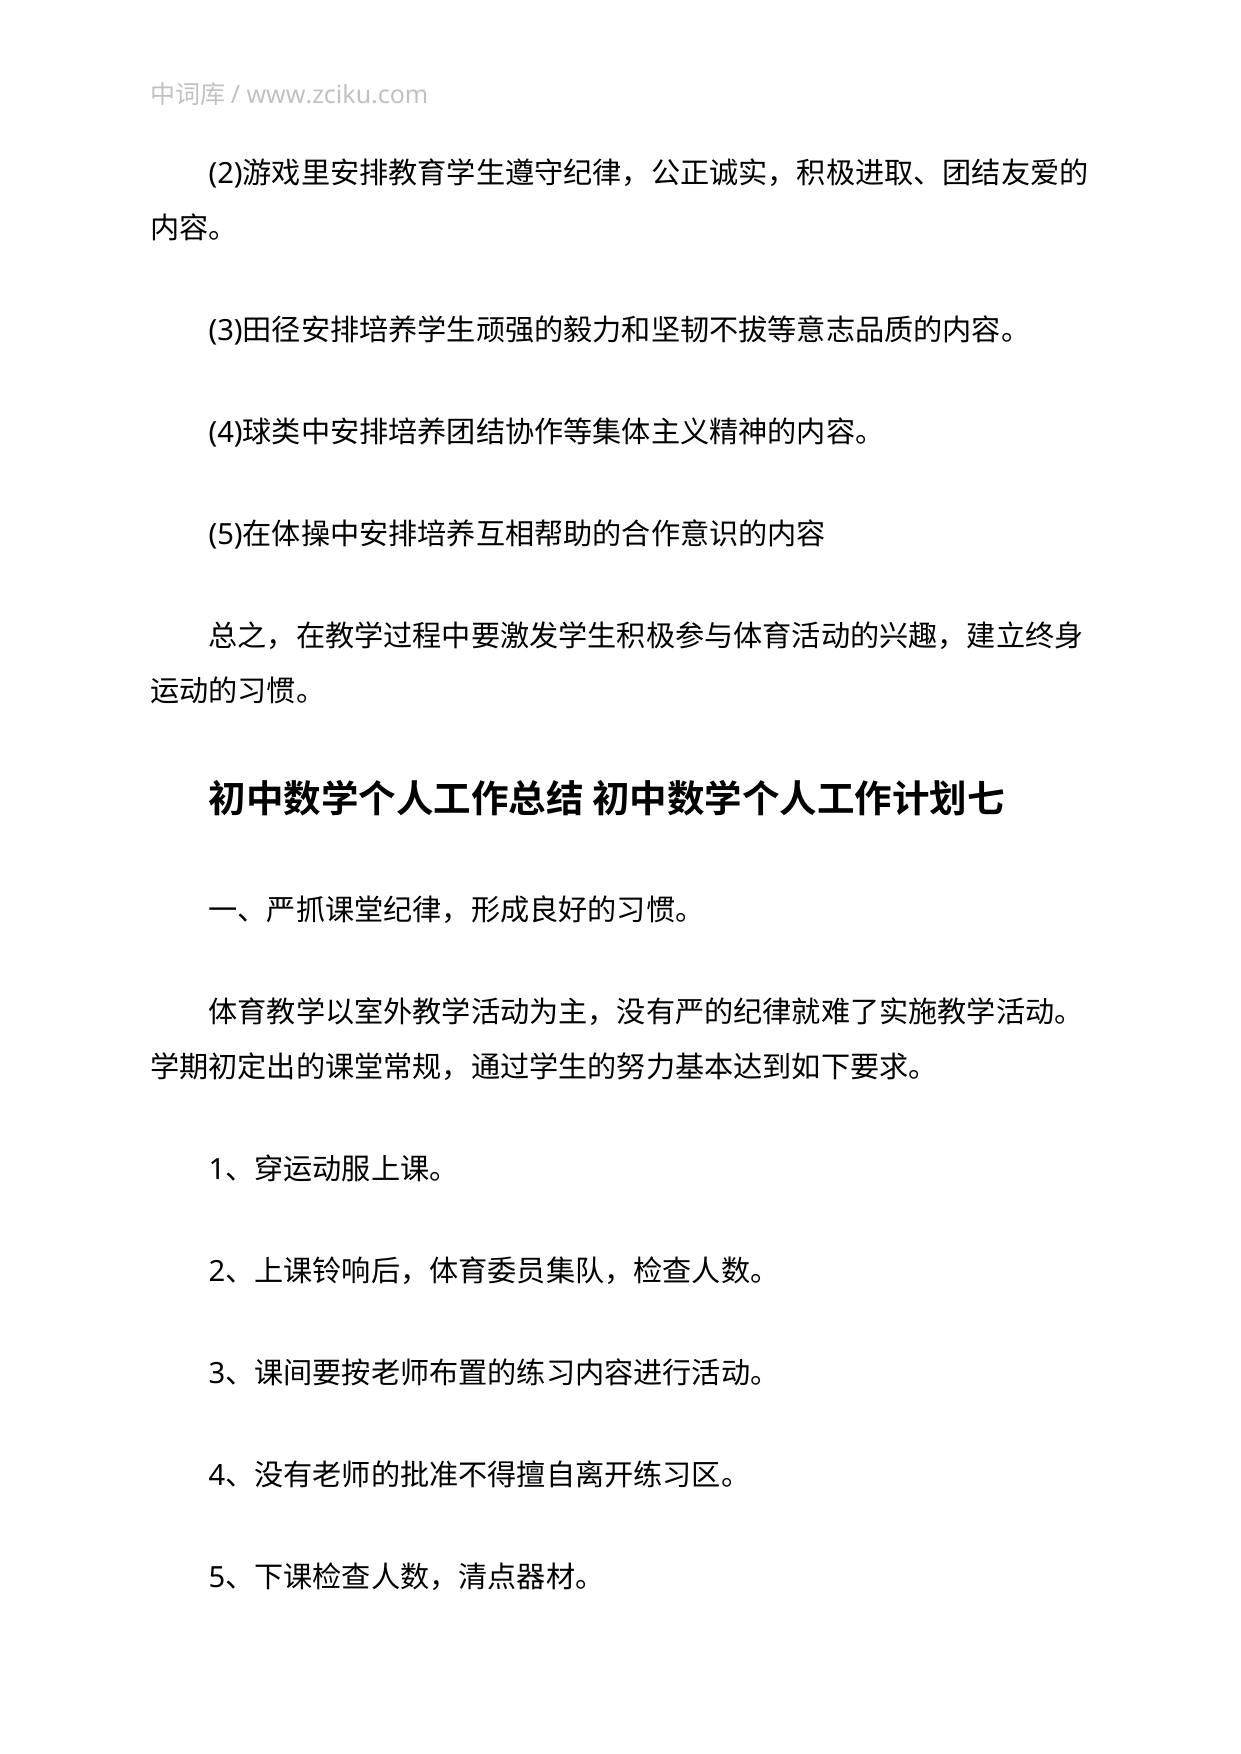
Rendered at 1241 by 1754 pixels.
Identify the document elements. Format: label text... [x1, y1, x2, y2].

text 1、穿运动服上课。 [150, 1145, 1090, 1188]
text (3)田径安排培养学生顽强的毅力和坚韧不拔等意志品质的内容。 [150, 307, 1090, 349]
text (2)游戏里安排教育学生遵守纪律，公正诚实，积极进取、团结友爱的内容。 [150, 150, 1090, 247]
text 2、上课铃响后，体育委员集队，检查人数。 [150, 1247, 1090, 1289]
text (5)在体操中安排培养互相帮助的合作意识的内容 [150, 511, 1090, 553]
text 4、没有老师的批准不得擅自离开练习区。 [150, 1451, 1090, 1493]
text (4)球类中安排培养团结协作等集体主义精神的内容。 [150, 409, 1090, 451]
text 3、课间要按老师布置的练习内容进行活动。 [150, 1349, 1090, 1392]
text 一、严抓课堂纪律，形成良好的习惯。 [150, 887, 1090, 929]
text 体育教学以室外教学活动为主，没有严的纪律就难了实施教学活动。学期初定出的课堂常规，通过学生的努力基本达到如下要求。 [150, 988, 1090, 1086]
text 初中数学个人工作总结 初中数学个人工作计划七 [150, 769, 1090, 824]
text 总之，在教学过程中要激发学生积极参与体育活动的兴趣，建立终身运动的习惯。 [150, 613, 1090, 710]
text 5、下课检查人数，清点器材。 [150, 1553, 1090, 1596]
